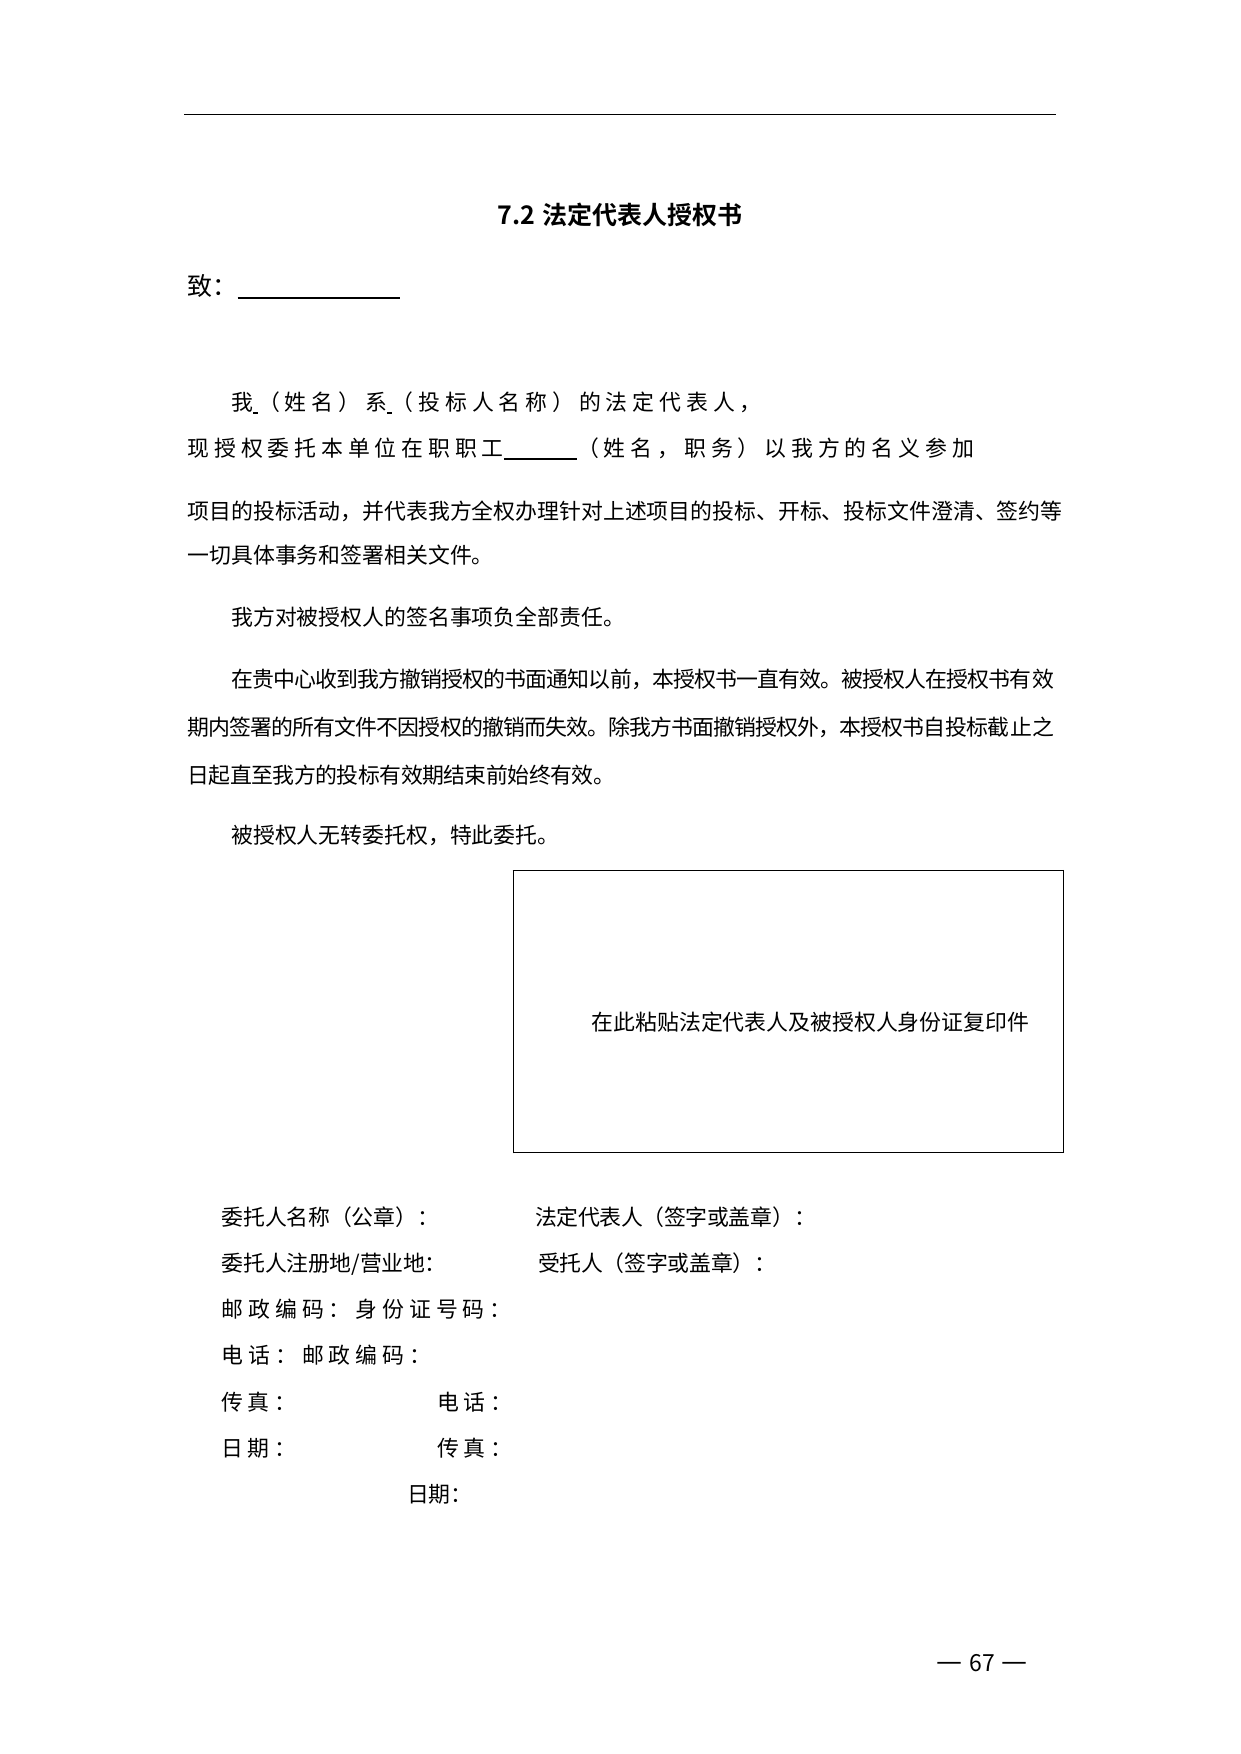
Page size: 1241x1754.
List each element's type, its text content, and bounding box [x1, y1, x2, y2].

text 被授权人无转委托权，特此委托。 [231, 818, 1240, 849]
text 委托人名称（公章）： 法定代表人（签字或盖章）： [187, 1200, 1240, 1231]
text 一切具体事务和签署相关文件。 [187, 542, 1240, 569]
text 在贵中心收到我方撤销授权的书面通知以前，本授权书一直有效。被授权人在授权书有效期内签署的所有文件不因授权的撤销而失效。除我方书面撤销授权外，本授权书自投标截止之日起直至我方的投标有效期结束前始终有效。 [187, 662, 1054, 789]
text 现 授 权 委 托 本 单 位 在 职 职 工 （ 姓 名 ， 职 务 ） 以 我 方 的 名 义 参 加 [187, 431, 1238, 463]
text 委托人注册地/营业地： 受托人（签字或盖章）： [187, 1246, 1240, 1278]
text 日 期 ： 传 真 ： [187, 1431, 1240, 1462]
subtitle 致： [187, 266, 1240, 302]
text 我方对被授权人的签名事项负全部责任。 [231, 600, 1240, 631]
text 电 话 ： 邮 政 编 码 ： [187, 1338, 1240, 1370]
text 传 真 ： 电 话 ： [187, 1384, 1240, 1416]
text 我 （ 姓 名 ） 系 （ 投 标 人 名 称 ） 的 法 定 代 表 人 ， [231, 385, 1240, 417]
text 日期： [187, 1477, 1240, 1509]
subtitle 法定代表人授权书 [498, 195, 1240, 232]
text 项目的投标活动，并代表我方全权办理针对上述项目的投标、开标、投标文件澄清、签约等 [187, 494, 1238, 525]
text 邮 政 编 码 ： 身 份 证 号 码 ： [187, 1292, 1240, 1324]
